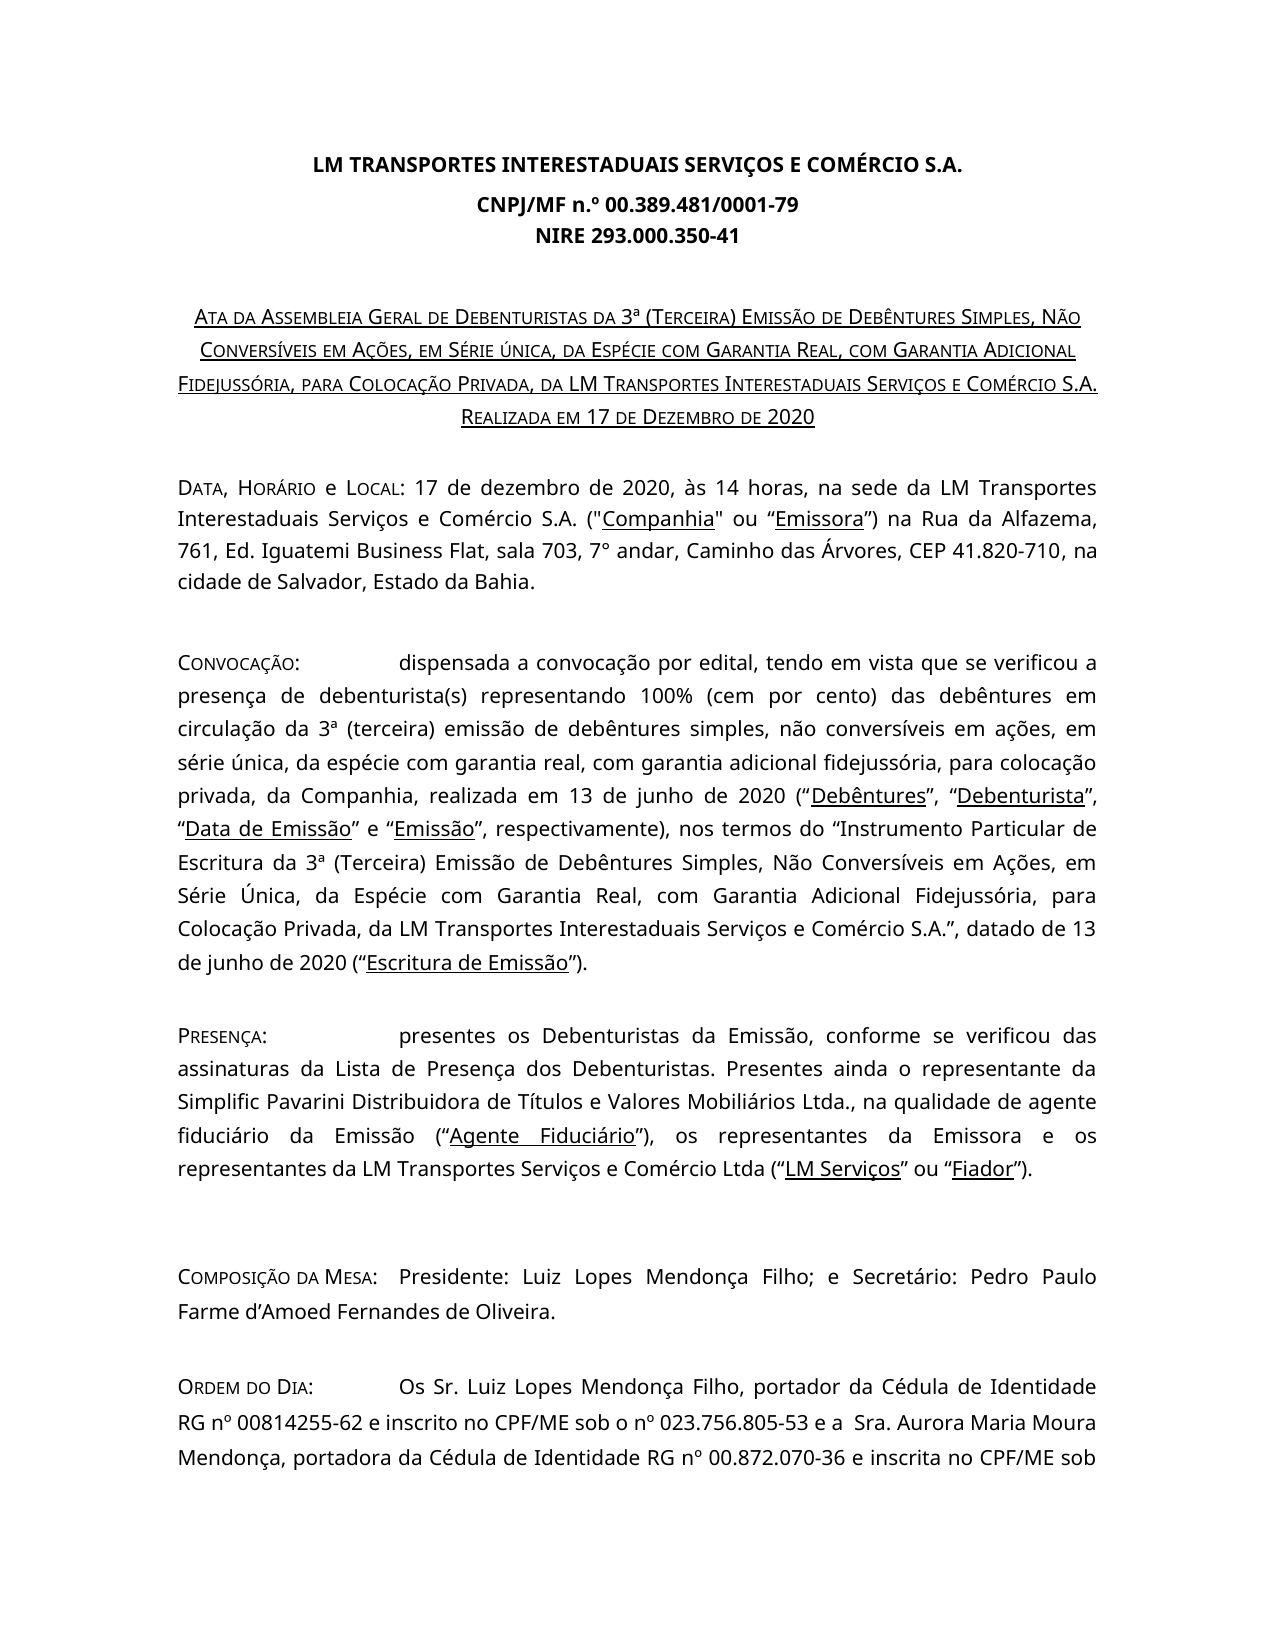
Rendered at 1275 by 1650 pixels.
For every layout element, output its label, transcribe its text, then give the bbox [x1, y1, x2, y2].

text Ata da Assembleia Geral de Debenturistas da 3ª (Terceira) Emissão de Debêntures Simples, Não Conversíveis em Ações, em Série única, da Espécie com Garantia Real, com Garantia Adicional Fidejussória, para Colocação Privada, da LM Transportes Interestaduais Serviços e Comércio S.A. Realizada em 17 de Dezembro de 2020 [177, 394, 1098, 431]
text Convocação: dispensada a convocação por edital, tendo em vista que se verificou a presença de debenturista(s) representando 100% (cem por cento) das debêntures em circulação da 3ª (terceira) emissão de debêntures simples, não conversíveis em ações, em série única, da espécie com garantia real, com garantia adicional fidejussória, para colocação privada, da Companhia, realizada em 13 de junho de 2020 (“Debêntures”, “Debenturista”, “Data de Emissão” e “Emissão”, respectivamente), nos termos do “Instrumento Particular de Escritura da 3ª (Terceira) Emissão de Debêntures Simples, Não Conversíveis em Ações, em Série Única, da Espécie com Garantia Real, com Garantia Adicional Fidejussória, para Colocação Privada, da LM Transportes Interestaduais Serviços e Comércio S.A.”, datado de 13 de junho de 2020 (“Escritura de Emissão”). [177, 643, 1098, 977]
text CNPJ/MF n.º 00.389.481/0001-79 NIRE 293.000.350-41 [177, 187, 1098, 250]
text Data, Horário e Local: 17 de dezembro de 2020, às 14 horas, na sede da LM Transportes Interestaduais Serviços e Comércio S.A. ("Companhia" ou “Emissora”) na Rua da Alfazema, 761, Ed. Iguatemi Business Flat, sala 703, 7° andar, Caminho das Árvores, CEP 41.820-710, na cidade de Salvador, Estado da Bahia. [177, 471, 1098, 596]
text LM TRANSPORTES INTERESTADUAIS SERVIÇOS E COMÉRCIO S.A. [177, 148, 1098, 179]
text Presença: presentes os Debenturistas da Emissão, conforme se verificou das assinaturas da Lista de Presença dos Debenturistas. Presentes ainda o representante da Simplific Pavarini Distribuidora de Títulos e Valores Mobiliários Ltda., na qualidade de agente fiduciário da Emissão (“Agente Fiduciário”), os representantes da Emissora e os representantes da LM Transportes Serviços e Comércio Ltda (“LM Serviços” ou “Fiador”). [177, 1016, 1098, 1183]
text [177, 1366, 1098, 1473]
text Ata da Assembleia Geral de Debenturistas da 3ª (Terceira) Emissão de Debêntures Simples, Não Conversíveis em Ações, em Série única, da Espécie com Garantia Real, com Garantia Adicional Fidejussória, para Colocação Privada, da LM Transportes Interestaduais Serviços e Comércio S.A. Realizada em 17 de Dezembro de 2020 [177, 298, 1098, 393]
text Composição da Mesa: Presidente: Luiz Lopes Mendonça Filho; e Secretário: Pedro Paulo Farme d’Amoed Fernandes de Oliveira. [177, 1256, 1098, 1327]
